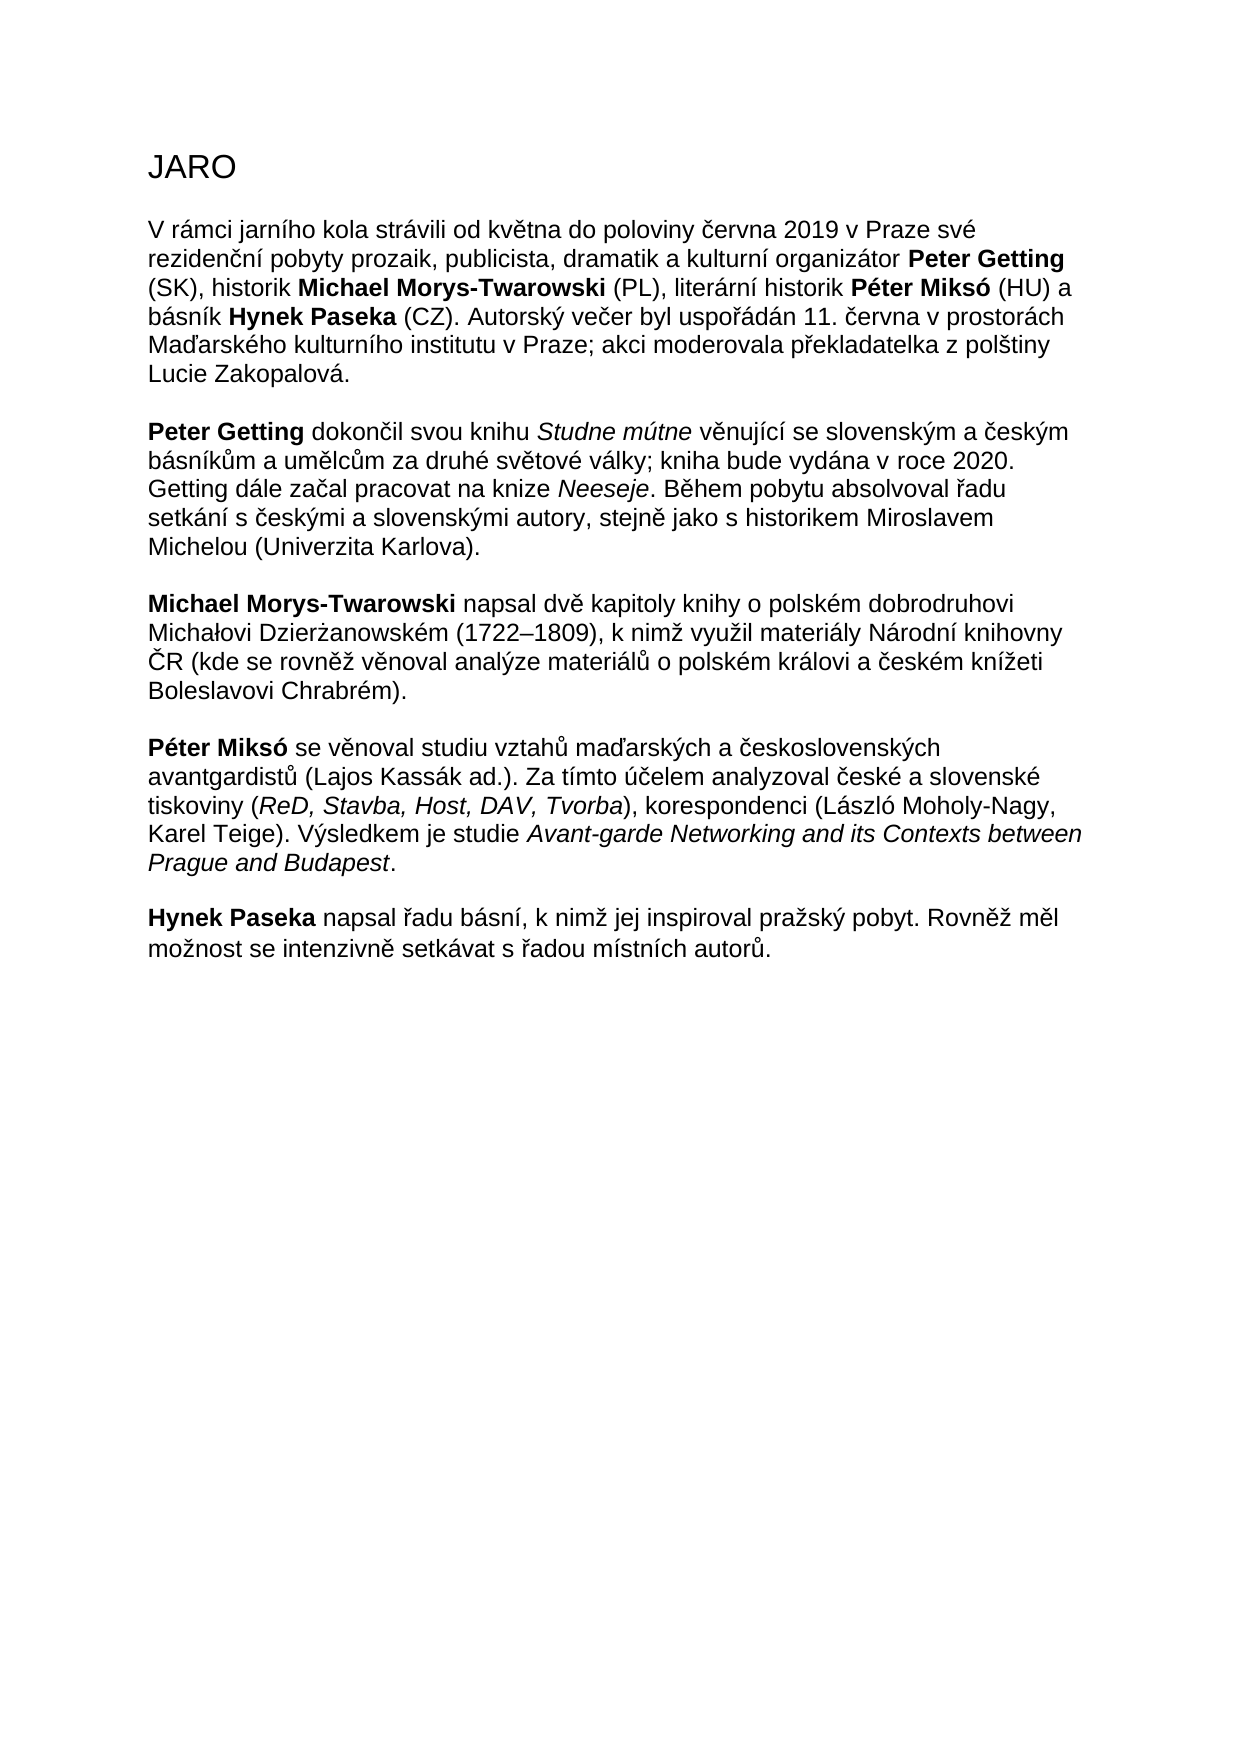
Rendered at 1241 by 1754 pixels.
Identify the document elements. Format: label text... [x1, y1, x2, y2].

text V rámci jarního kola strávili od května do poloviny června 2019 v Praze své rezidenční pobyty prozaik, publicista, dramatik a kulturní organizátor Peter Getting (SK), historik Michael Morys-Twarowski (PL), literární historik Péter Miksó (HU) a básník Hynek Paseka (CZ). Autorský večer byl uspořádán 11. června v prostorách Maďarského kulturního institutu v Praze; akci moderovala překladatelka z polštiny Lucie Zakopalová. [148, 215, 1093, 388]
text Michael Morys-Twarowski napsal dvě kapitoly knihy o polském dobrodruhovi Michałovi Dzierżanowském (1722–1809), k nimž využil materiály Národní knihovny ČR (kde se rovněž věnoval analýze materiálů o polském královi a českém knížeti Boleslavovi Chrabrém). [148, 589, 1093, 704]
text Péter Miksó se věnoval studiu vztahů maďarských a československých avantgardistů (Lajos Kassák ad.). Za tímto účelem analyzoval české a slovenské tiskoviny (ReD, Stavba, Host, DAV, Tvorba), korespondenci (László Moholy-Nagy, Karel Teige). Výsledkem je studie Avant-garde Networking and its Contexts between Prague and Budapest. [148, 733, 1093, 877]
text Peter Getting dokončil svou knihu Studne mútne věnující se slovenským a českým básníkům a umělcům za druhé světové války; kniha bude vydána v roce 2020. Getting dále začal pracovat na knize Neeseje. Během pobytu absolvoval řadu setkání s českými a slovenskými autory, stejně jako s historikem Miroslavem Michelou (Univerzita Karlova). [148, 417, 1093, 561]
text JARO [148, 148, 1093, 186]
text Hynek Paseka napsal řadu básní, k nimž jej inspiroval pražský pobyt. Rovněž měl možnost se intenzivně setkávat s řadou místních autorů. [148, 903, 1093, 963]
